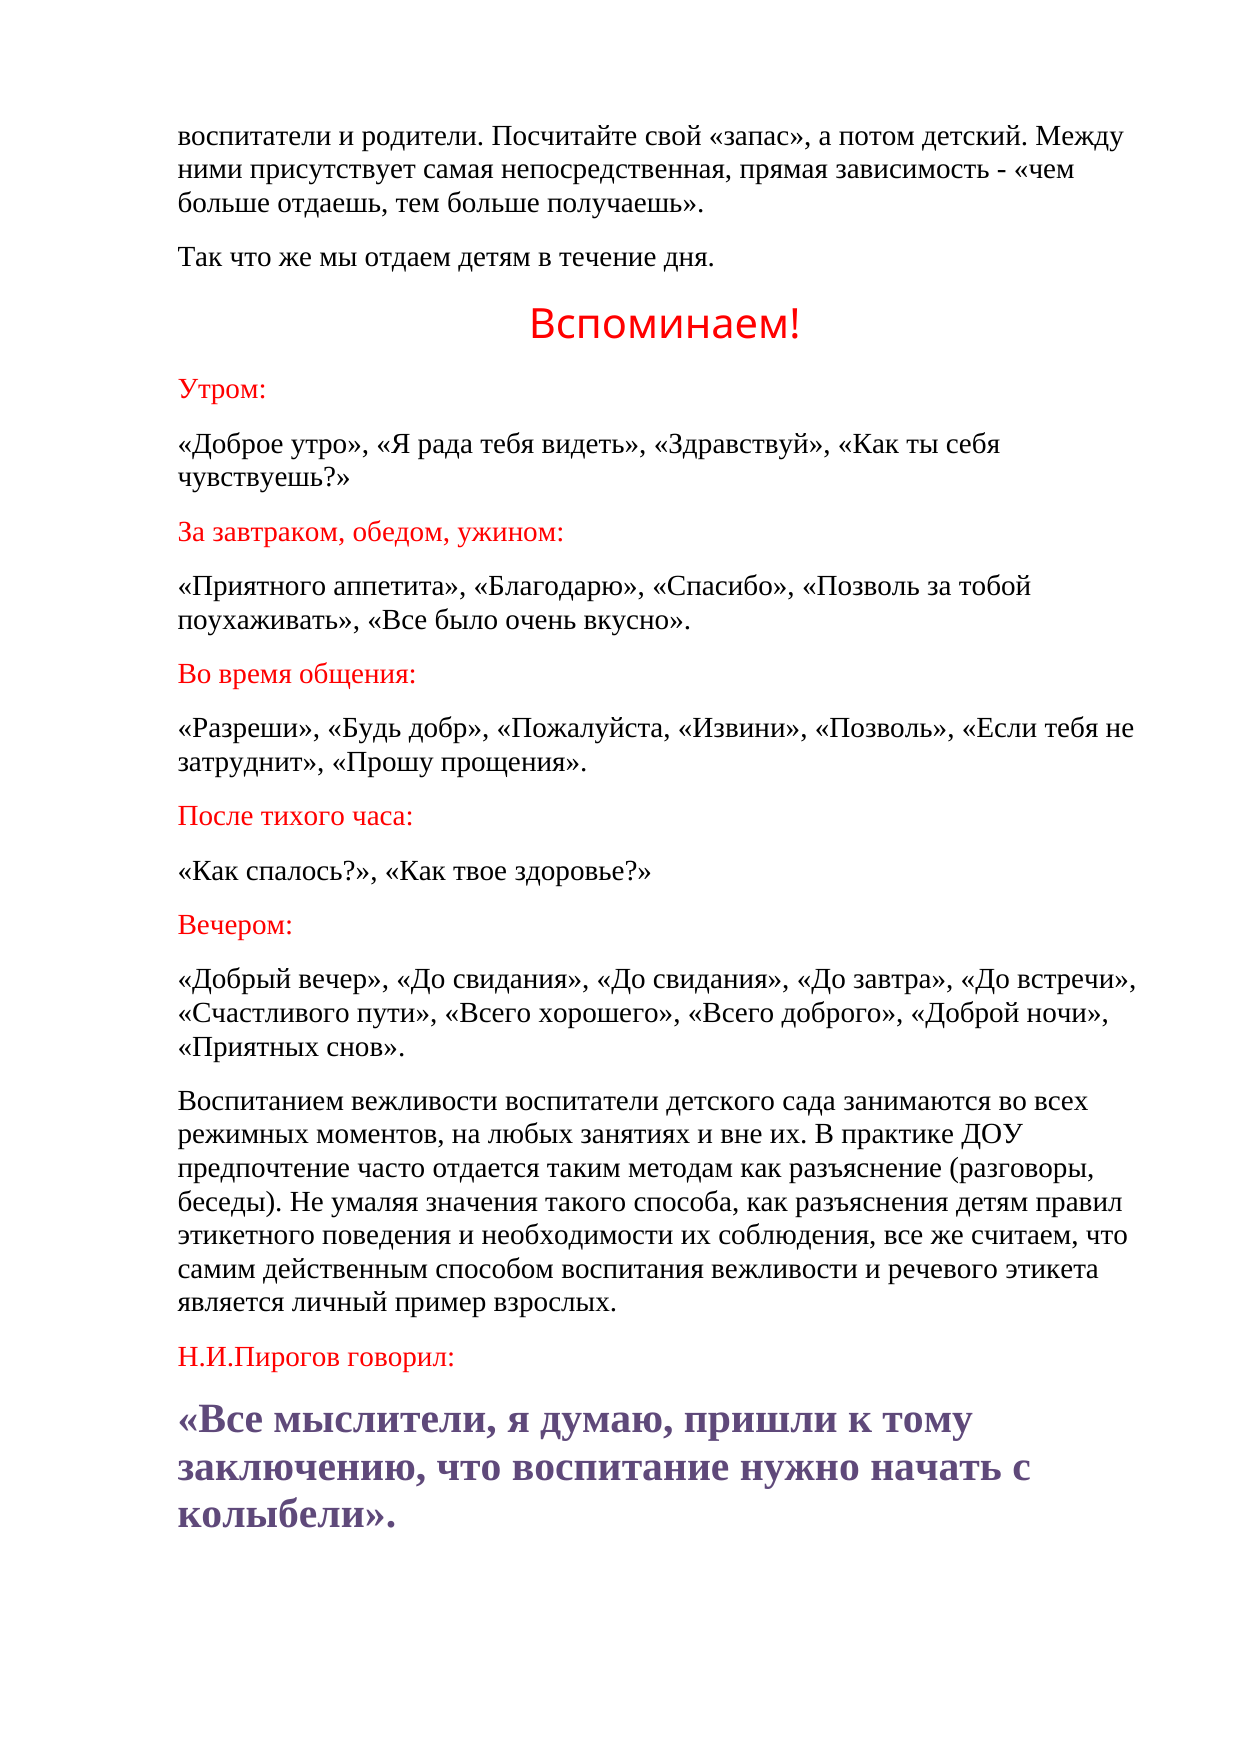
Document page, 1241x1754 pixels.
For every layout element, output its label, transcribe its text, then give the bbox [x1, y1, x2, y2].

text воспитатели и родители. Посчитайте свой «запас», а потом детский. Между ними присутствует самая непосредственная, прямая зависимость - «чем больше отдаешь, тем больше получаешь». [177, 118, 1152, 219]
text «Все мыслители, я думаю, пришли к тому заключению, что воспитание нужно начать с колыбели». [177, 1393, 1152, 1537]
text Вспоминаем! [177, 294, 1152, 351]
text Воспитанием вежливости воспитатели детского сада занимаются во всех режимных моментов, на любых занятиях и вне их. В практике ДОУ предпочтение часто отдается таким методам как разъяснение (разговоры, беседы). Не умаляя значения такого способа, как разъяснения детям правил этикетного поведения и необходимости их соблюдения, все же считаем, что самим действенным способом воспитания вежливости и речевого этикета является личный пример взрослых. [177, 1083, 1152, 1318]
text После тихого часа: [177, 798, 1152, 832]
text Вечером: [177, 907, 1152, 941]
text Утром: [177, 372, 1152, 405]
text «Как спалось?», «Как твое здоровье?» [177, 853, 1152, 886]
text Н.И.Пирогов говорил: [177, 1339, 1152, 1372]
text Так что же мы отдаем детям в течение дня. [177, 239, 1152, 273]
text Во время общения: [177, 656, 1152, 690]
text «Приятного аппетита», «Благодарю», «Спасибо», «Позволь за тобой поухаживать», «Все было очень вкусно». [177, 568, 1152, 635]
text «Добрый вечер», «До свидания», «До свидания», «До завтра», «До встречи», «Счастливого пути», «Всего хорошего», «Всего доброго», «Доброй ночи», «Приятных снов». [177, 962, 1152, 1062]
text «Разреши», «Будь добр», «Пожалуйста, «Извини», «Позволь», «Если тебя не затруднит», «Прошу прощения». [177, 711, 1152, 778]
text «Доброе утро», «Я рада тебя видеть», «Здравствуй», «Как ты себя чувствуешь?» [177, 426, 1152, 493]
text За завтраком, обедом, ужином: [177, 514, 1152, 547]
